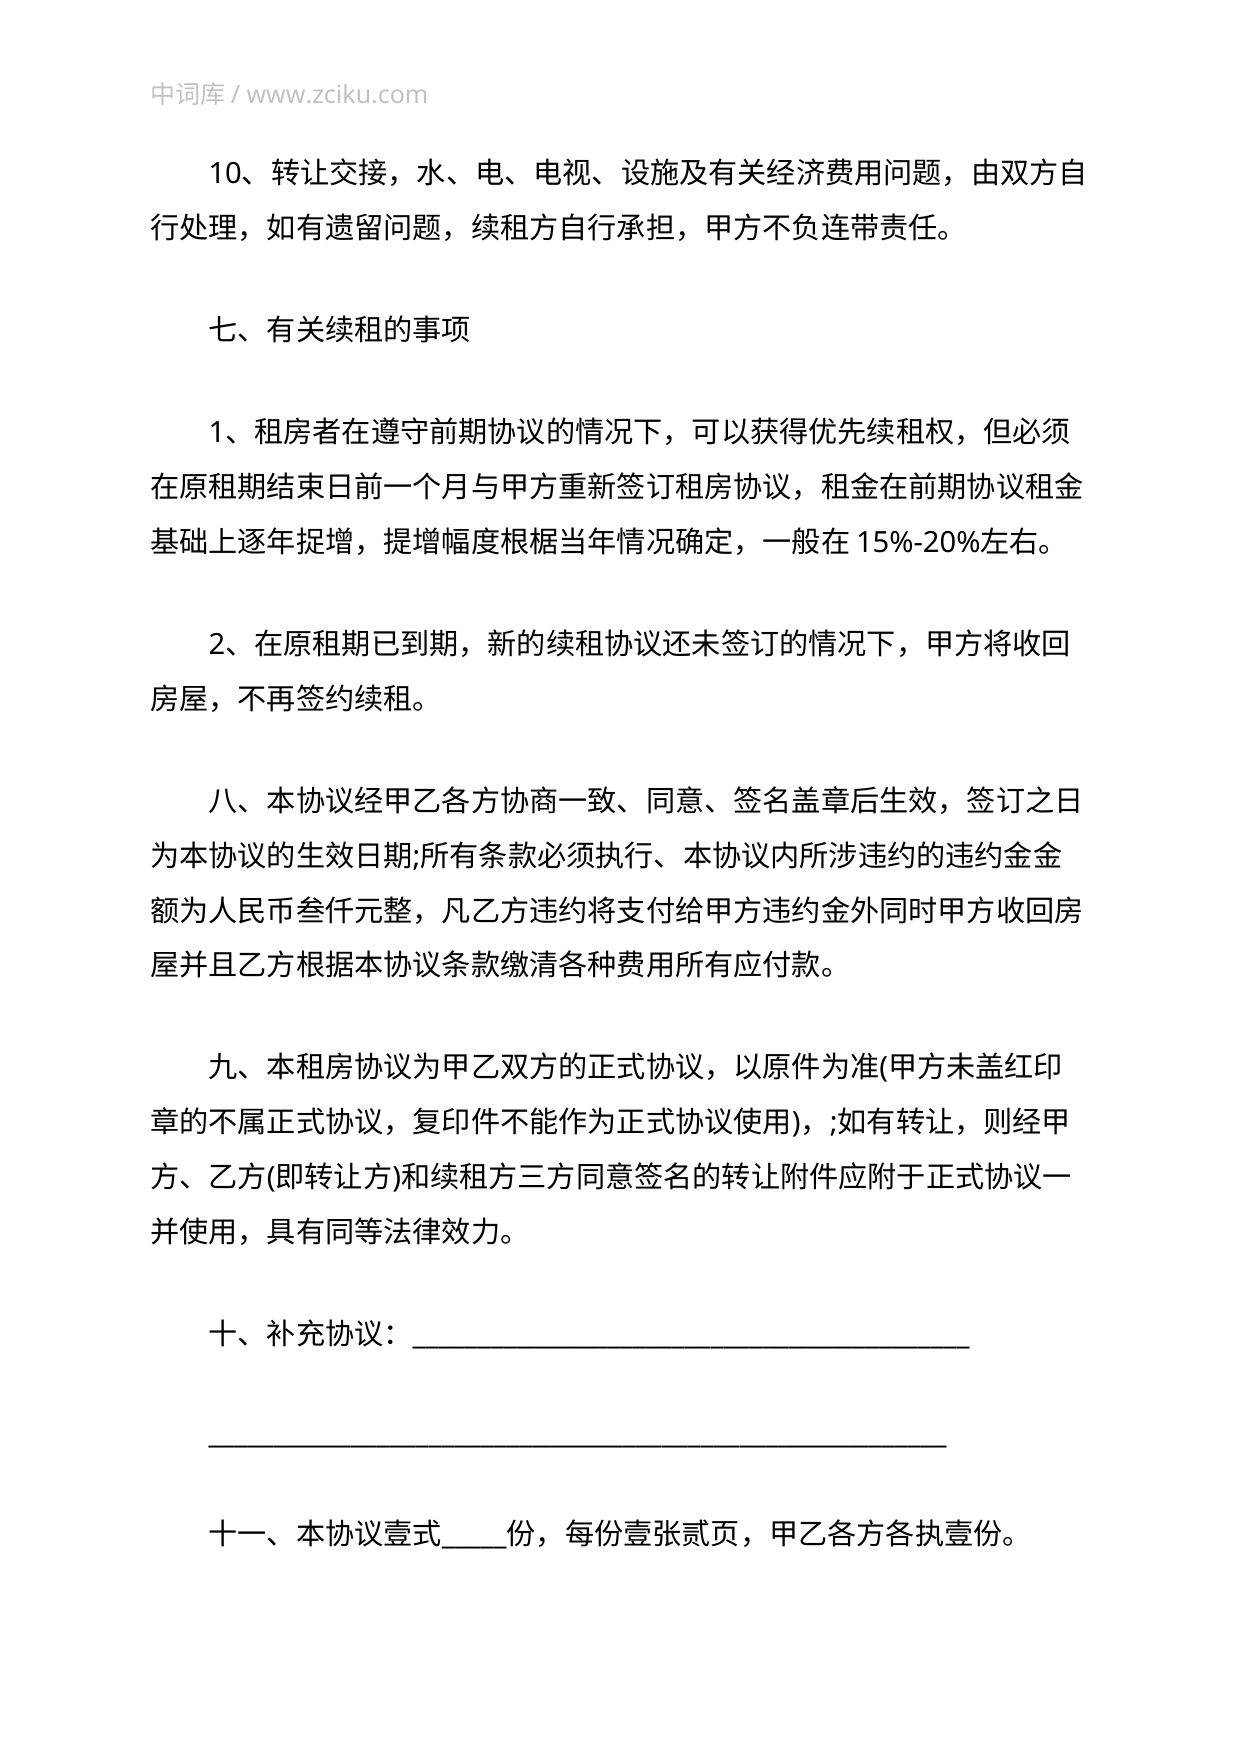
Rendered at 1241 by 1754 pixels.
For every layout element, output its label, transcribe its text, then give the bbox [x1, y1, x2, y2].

text 10、转让交接，水、电、电视、设施及有关经济费用问题，由双方自行处理，如有遗留问题，续租方自行承担，甲方不负连带责任。 [150, 150, 1090, 247]
text 八、本协议经甲乙各方协商一致、同意、签名盖章后生效，签订之日为本协议的生效日期;所有条款必须执行、本协议内所涉违约的违约金金额为人民币叁仟元整，凡乙方违约将支付给甲方违约金外同时甲方收回房屋并且乙方根据本协议条款缴清各种费用所有应付款。 [150, 777, 1090, 984]
text 2、在原租期已到期，新的续租协议还未签订的情况下，甲方将收回房屋，不再签约续租。 [150, 620, 1090, 718]
text 七、有关续租的事项 [150, 307, 1090, 349]
text _________________________________________________________ [150, 1412, 1090, 1452]
text 十、补充协议：___________________________________________ [150, 1311, 1090, 1353]
text 1、租房者在遵守前期协议的情况下，可以获得优先续租权，但必须在原租期结束日前一个月与甲方重新签订租房协议，租金在前期协议租金基础上逐年捉增，提增幅度根椐当年情况确定，一般在15%-20%左右。 [150, 408, 1090, 561]
text 十一、本协议壹式_____份，每份壹张贰页，甲乙各方各执壹份。 [150, 1511, 1090, 1553]
text 九、本租房协议为甲乙双方的正式协议，以原件为准(甲方未盖红印章的不属正式协议，复印件不能作为正式协议使用)，;如有转让，则经甲方、乙方(即转让方)和续租方三方同意签名的转让附件应附于正式协议一并使用，具有同等法律效力。 [150, 1044, 1090, 1251]
